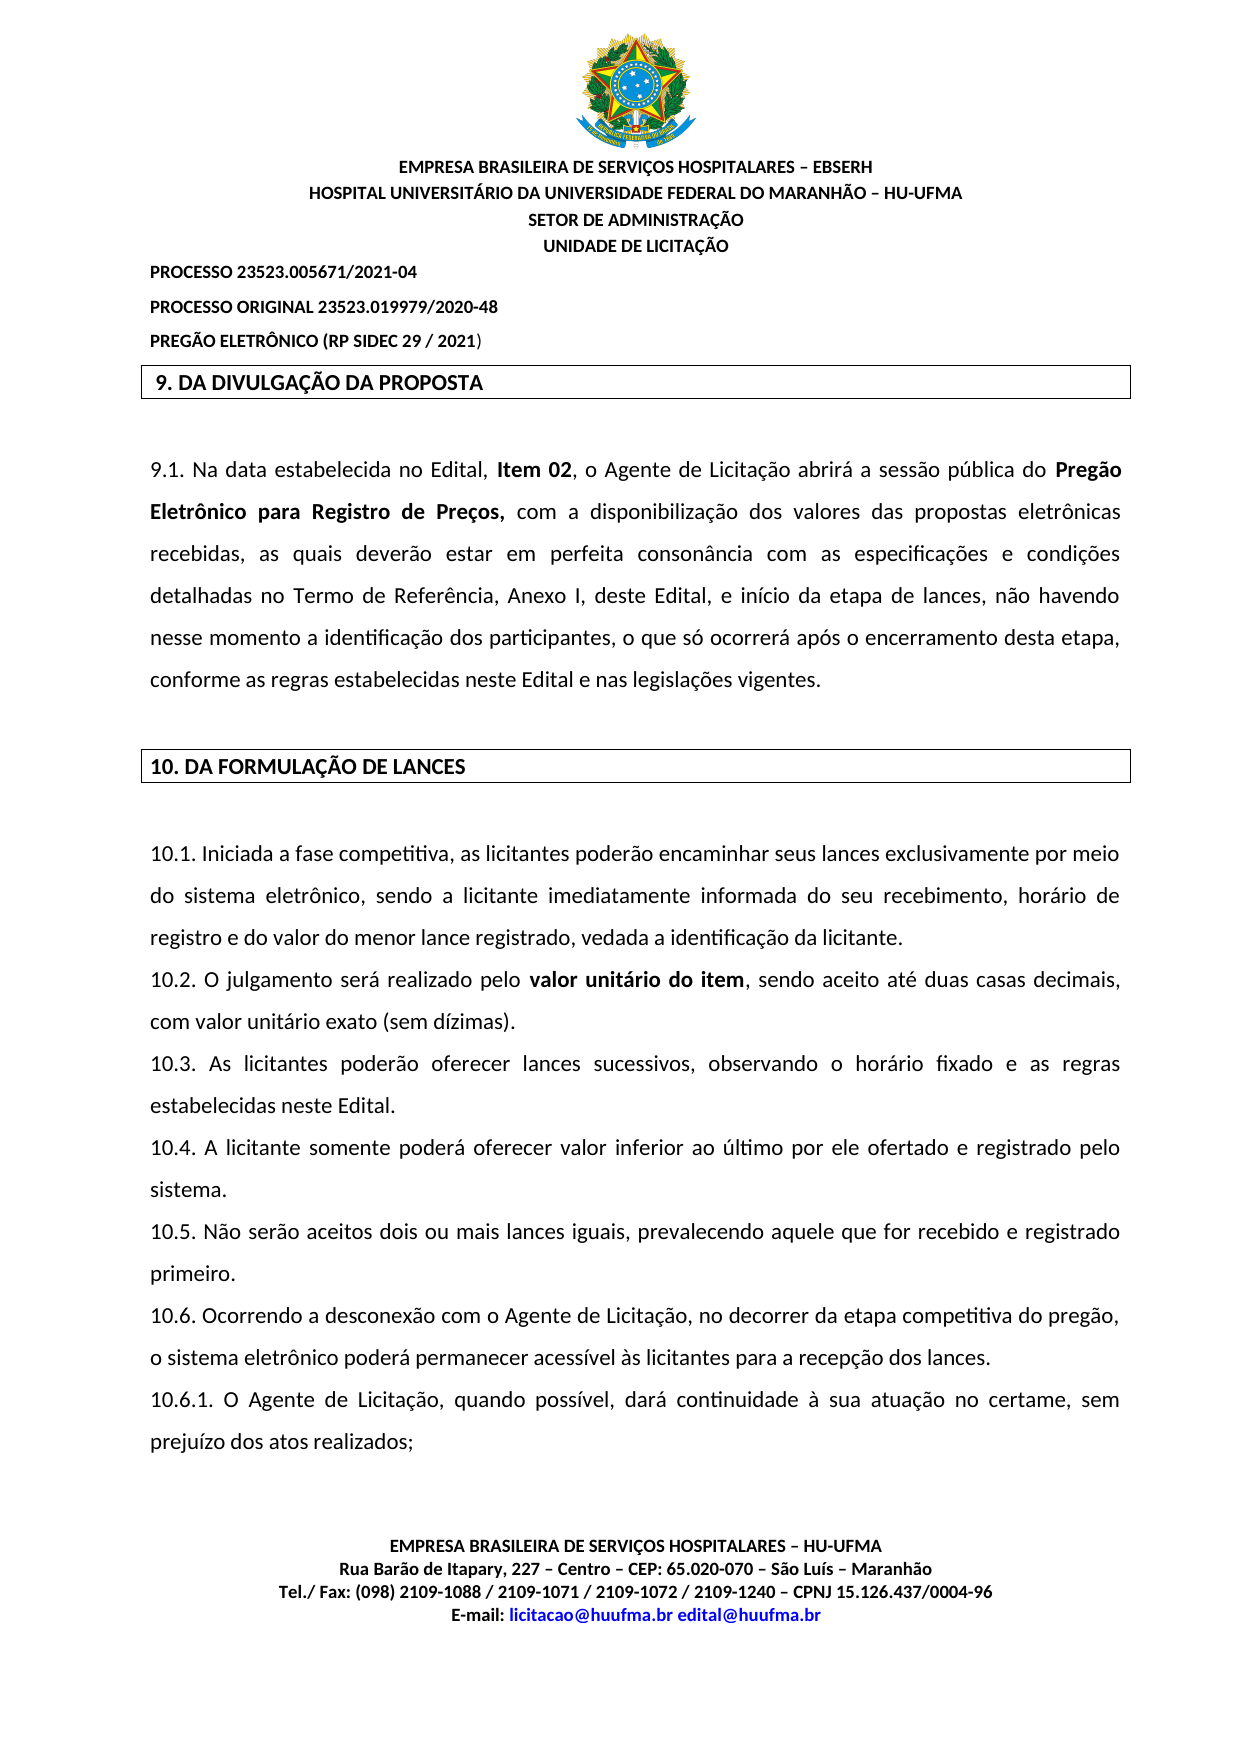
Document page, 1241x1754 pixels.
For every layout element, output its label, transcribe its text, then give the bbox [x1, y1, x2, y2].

text 10.1. Iniciada a fase competitiva, as licitantes poderão encaminhar seus lances exclusivamente por meio do sistema eletrônico, sendo a licitante imediatamente informada do seu recebimento, horário de registro e do valor do menor lance registrado, vedada a identificação da licitante. [150, 839, 1122, 951]
text 10.6.1. O Agente de Licitação, quando possível, dará continuidade à sua atuação no certame, sem prejuízo dos atos realizados; [150, 1385, 1122, 1455]
text 9.1. Na data estabelecida no Edital, Item 02, o Agente de Licitação abrirá a sessão pública do Pregão Eletrônico para Registro de Preços, com a disponibilização dos valores das propostas eletrônicas recebidas, as quais deverão estar em perfeita consonância com as especificações e condições detalhadas no Termo de Referência, Anexo I, deste Edital, e início da etapa de lances, não havendo nesse momento a identificação dos participantes, o que só ocorrerá após o encerramento desta etapa, conforme as regras estabelecidas neste Edital e nas legislações vigentes. [150, 455, 1122, 693]
text 10.4. A licitante somente poderá oferecer valor inferior ao último por ele ofertado e registrado pelo sistema. [150, 1133, 1122, 1203]
text 10.6. Ocorrendo a desconexão com o Agente de Licitação, no decorrer da etapa competitiva do pregão, o sistema eletrônico poderá permanecer acessível às licitantes para a recepção dos lances. [150, 1301, 1122, 1371]
picture [571, 30, 701, 152]
text 9. DA DIVULGAÇÃO DA PROPOSTA [142, 366, 1130, 398]
text 10.2. O julgamento será realizado pelo valor unitário do item, sendo aceito até duas casas decimais, com valor unitário exato (sem dízimas). [150, 965, 1122, 1035]
text 10. DA FORMULAÇÃO DE LANCES [142, 750, 1130, 782]
text 10.3. As licitantes poderão oferecer lances sucessivos, observando o horário fixado e as regras estabelecidas neste Edital. [150, 1049, 1122, 1119]
text 10.5. Não serão aceitos dois ou mais lances iguais, prevalecendo aquele que for recebido e registrado primeiro. [150, 1217, 1122, 1287]
